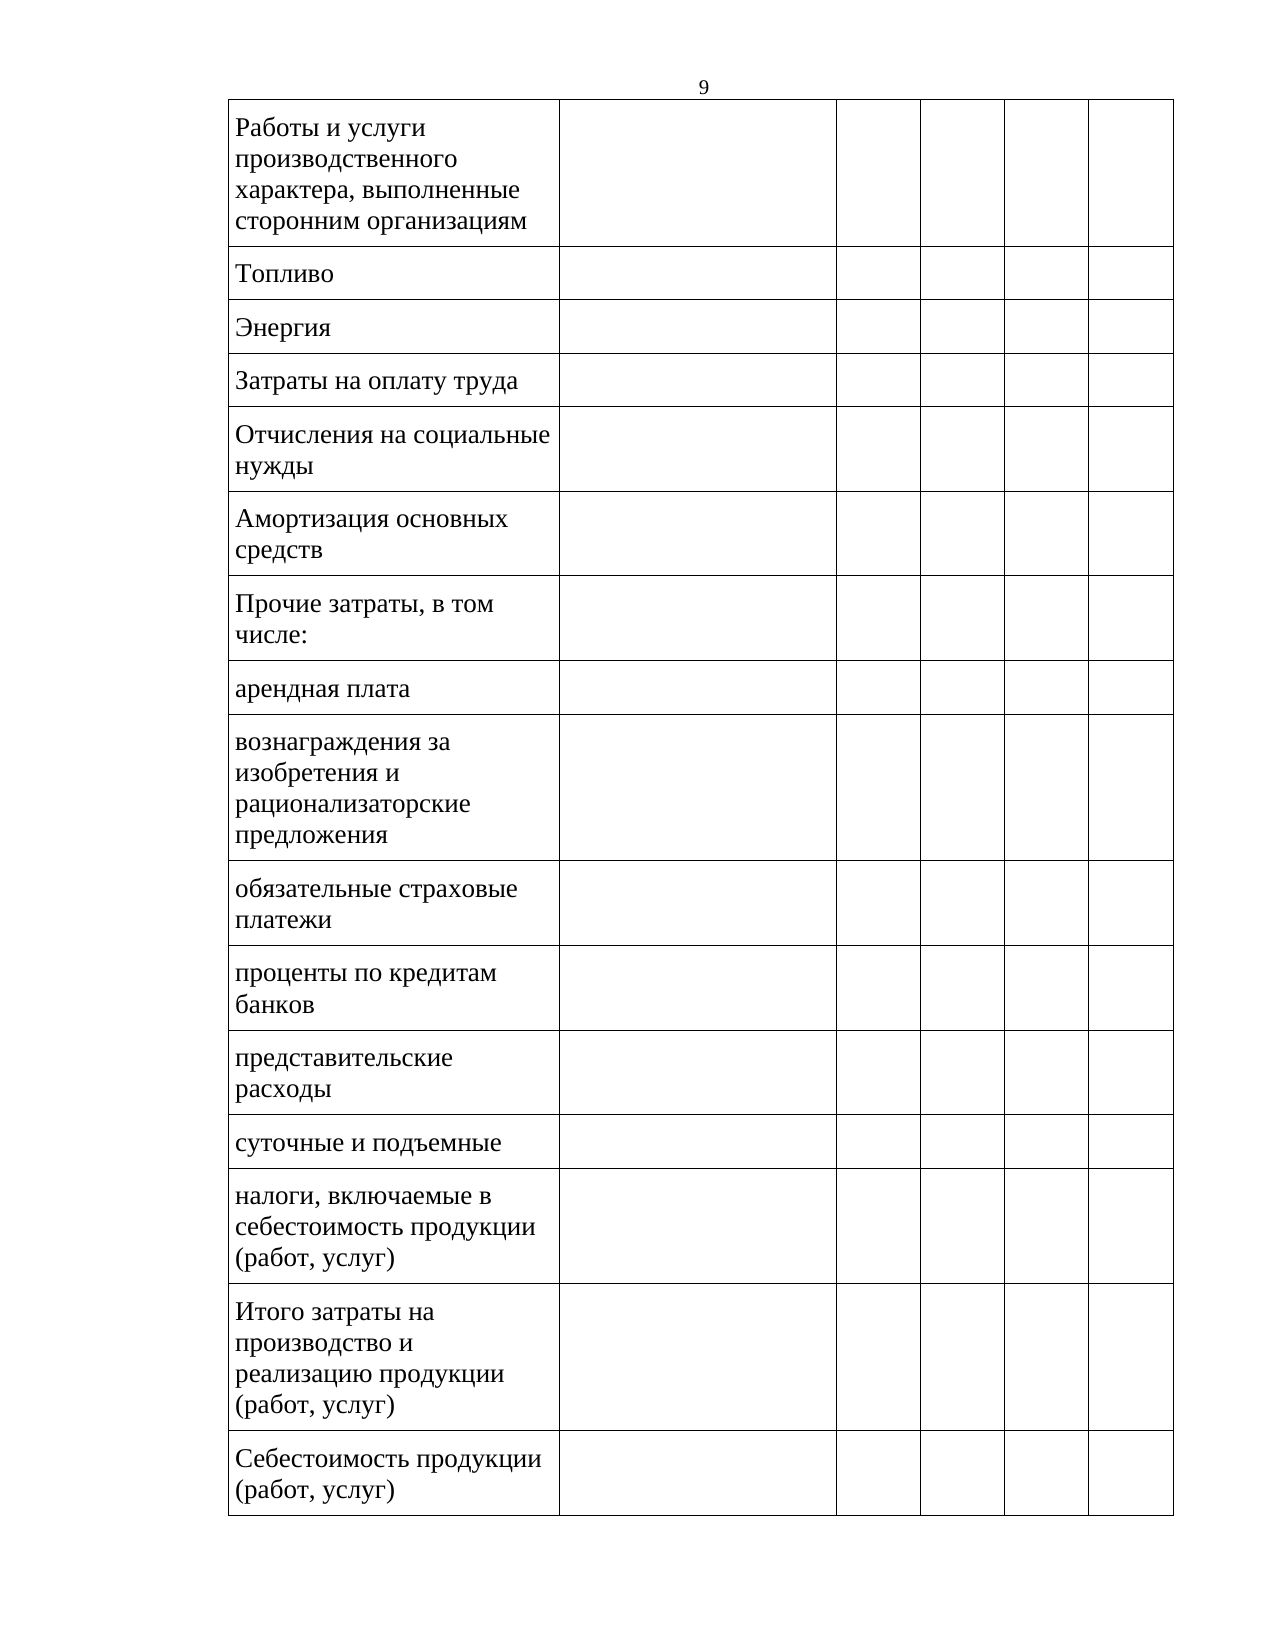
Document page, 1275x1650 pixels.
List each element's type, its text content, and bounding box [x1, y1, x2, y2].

table_cell [1005, 661, 1088, 713]
table_cell [921, 100, 1004, 246]
table_cell [1089, 1031, 1173, 1114]
table_cell [1089, 1115, 1173, 1167]
table_cell [921, 661, 1004, 713]
table_cell [560, 492, 836, 575]
table_cell [1089, 354, 1173, 406]
table_cell Себестоимость продукции (работ, услуг) [229, 1431, 559, 1515]
table_cell Топливо [229, 247, 559, 299]
table_cell [1005, 1284, 1088, 1430]
table_cell [1005, 715, 1088, 860]
table_cell [1005, 946, 1088, 1029]
table_cell [1089, 715, 1173, 860]
table_cell [837, 1115, 920, 1167]
table_cell [1005, 100, 1088, 246]
table_cell Прочие затраты, в том числе: [229, 576, 559, 660]
table_cell [921, 715, 1004, 860]
table_cell [837, 715, 920, 860]
table_cell Отчисления на социальные нужды [229, 407, 559, 491]
table_cell [1005, 1115, 1088, 1167]
table_cell [560, 247, 836, 299]
table_cell [837, 576, 920, 660]
table_cell [1089, 100, 1173, 246]
table_cell Итого затраты на производство и реализацию продукции (работ, услуг) [229, 1284, 559, 1430]
table_cell [560, 576, 836, 660]
table_cell [837, 407, 920, 491]
table_cell [560, 1431, 836, 1515]
table_cell [1089, 946, 1173, 1029]
table_cell обязательные страховые платежи [229, 861, 559, 945]
table_cell [837, 300, 920, 353]
table_cell [560, 1284, 836, 1430]
table_cell Работы и услуги производственного характера, выполненные сторонним организациям [229, 100, 559, 246]
table_cell [1005, 247, 1088, 299]
table_cell [1005, 1431, 1088, 1515]
table_cell Энергия [229, 300, 559, 353]
table_cell [560, 100, 836, 246]
table_cell [837, 492, 920, 575]
table_cell [921, 407, 1004, 491]
table_cell [1005, 407, 1088, 491]
table_cell суточные и подъемные [229, 1115, 559, 1167]
table_cell [921, 300, 1004, 353]
table_cell [1089, 300, 1173, 353]
table_cell [1005, 354, 1088, 406]
table_cell [1089, 661, 1173, 713]
table_cell [837, 861, 920, 945]
table_cell [1005, 1031, 1088, 1114]
table_cell [837, 1031, 920, 1114]
table_cell [560, 946, 836, 1029]
table_cell [921, 1431, 1004, 1515]
table_cell [837, 1431, 920, 1515]
table_cell [1089, 861, 1173, 945]
table_cell [837, 247, 920, 299]
table_cell [1089, 407, 1173, 491]
table_cell [560, 1031, 836, 1114]
table_cell [1089, 247, 1173, 299]
table_cell вознаграждения за изобретения и рационализаторские предложения [229, 715, 559, 860]
table_cell [837, 1169, 920, 1283]
table_cell [560, 354, 836, 406]
table_cell [837, 946, 920, 1029]
table_cell налоги, включаемые в себестоимость продукции (работ, услуг) [229, 1169, 559, 1283]
table_cell [921, 861, 1004, 945]
table_cell [921, 1031, 1004, 1114]
table_cell [1005, 576, 1088, 660]
table_cell [1089, 1284, 1173, 1430]
table_cell [1005, 1169, 1088, 1283]
table_cell [560, 715, 836, 860]
table_cell [1005, 861, 1088, 945]
table_cell [1089, 492, 1173, 575]
table_cell [1089, 1431, 1173, 1515]
table_cell [921, 354, 1004, 406]
table_cell [921, 576, 1004, 660]
table_cell [560, 861, 836, 945]
table_cell [921, 946, 1004, 1029]
table_cell Амортизация основных средств [229, 492, 559, 575]
table_cell проценты по кредитам банков [229, 946, 559, 1029]
table_cell [921, 492, 1004, 575]
table_cell [921, 247, 1004, 299]
table_cell представительские расходы [229, 1031, 559, 1114]
table_cell Затраты на оплату труда [229, 354, 559, 406]
table_cell [921, 1284, 1004, 1430]
table_cell [1089, 576, 1173, 660]
table_cell [560, 407, 836, 491]
table_cell [921, 1115, 1004, 1167]
table_cell [837, 100, 920, 246]
table_cell [921, 1169, 1004, 1283]
table_cell [1005, 300, 1088, 353]
table_cell [560, 300, 836, 353]
table_cell [837, 1284, 920, 1430]
table_cell [560, 661, 836, 713]
table_cell [837, 661, 920, 713]
table_cell [560, 1169, 836, 1283]
table_cell [1089, 1169, 1173, 1283]
table_cell [1005, 492, 1088, 575]
table_cell [560, 1115, 836, 1167]
table_cell [837, 354, 920, 406]
table_cell арендная плата [229, 661, 559, 713]
